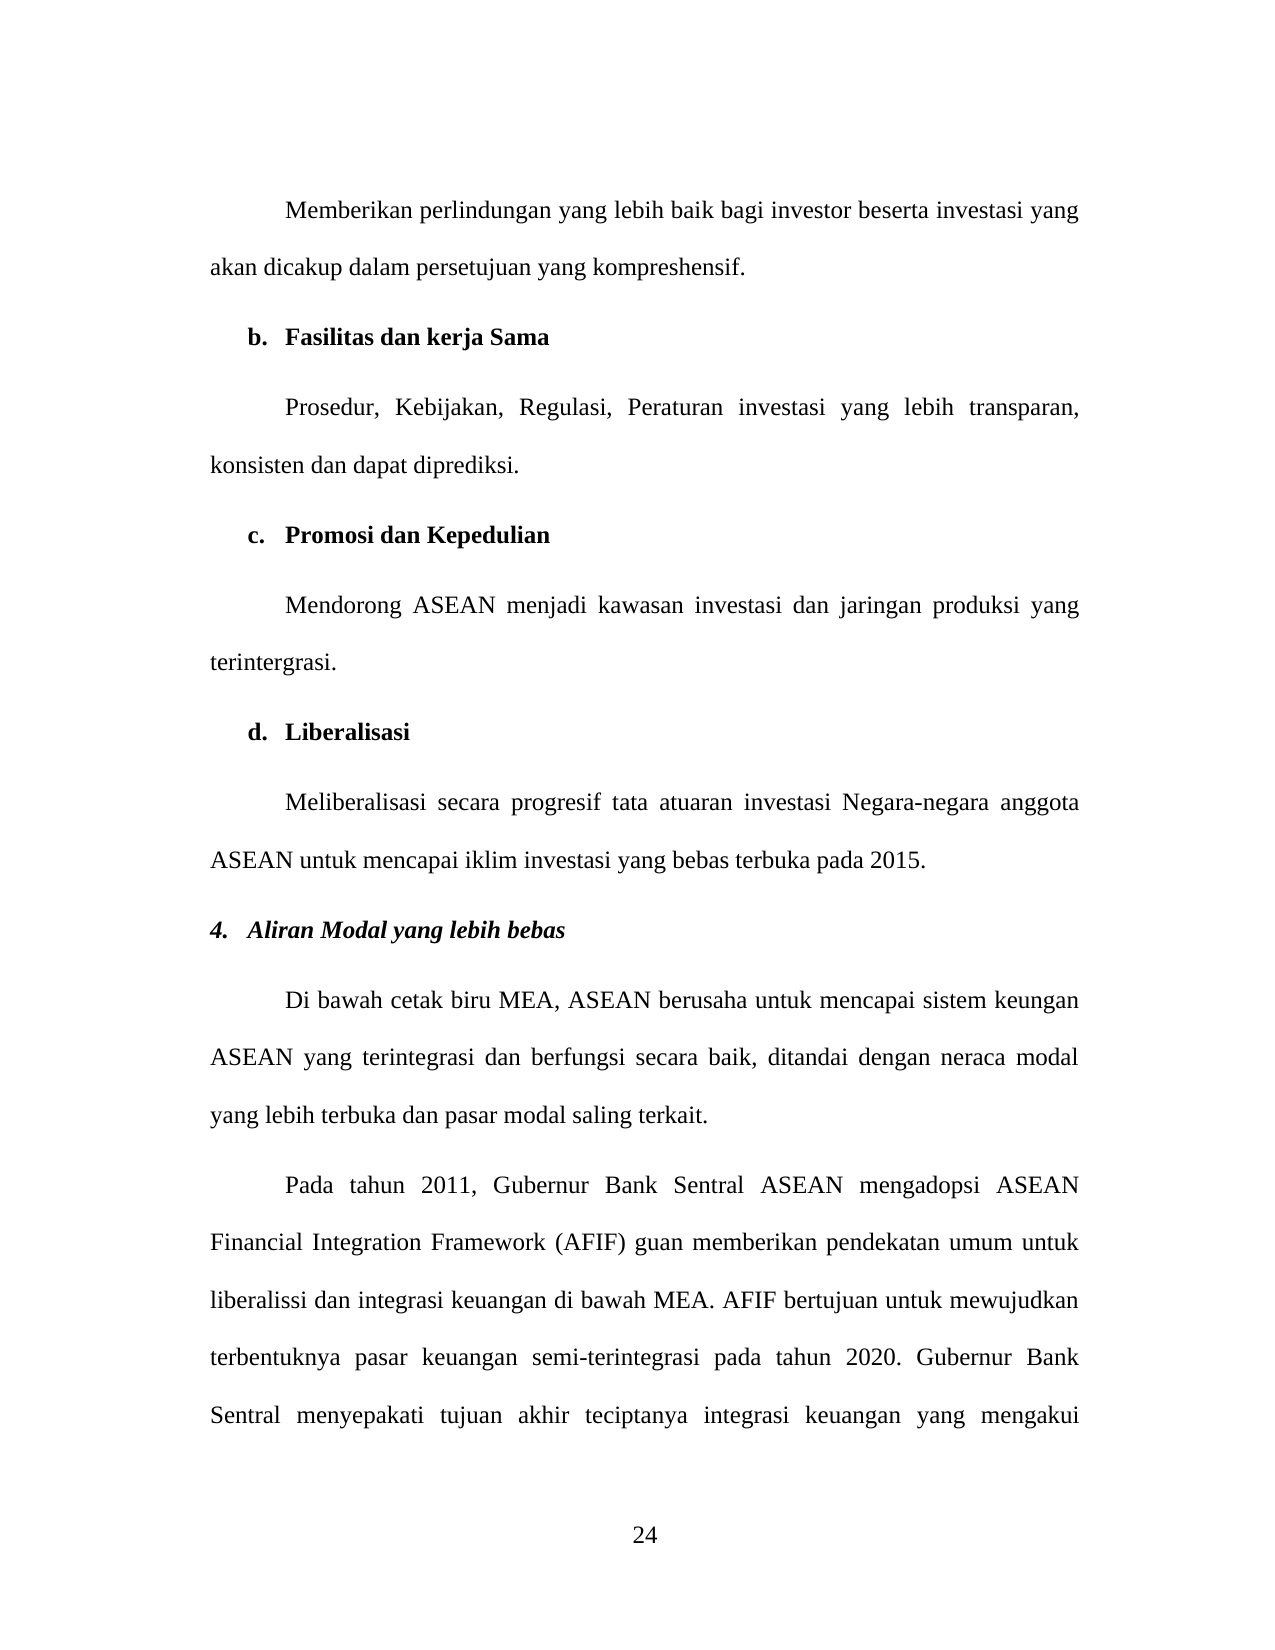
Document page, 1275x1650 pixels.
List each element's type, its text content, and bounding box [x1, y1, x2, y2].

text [210, 1170, 1080, 1429]
list Liberalisasi [247, 717, 1080, 746]
list Aliran Modal yang lebih bebas [210, 915, 1080, 944]
list Promosi dan Kepedulian [247, 520, 1080, 549]
list Fasilitas dan kerja Sama [247, 322, 1080, 351]
text Meliberalisasi secara progresif tata atuaran investasi Negara-negara anggota ASEAN untuk mencapai iklim investasi yang bebas terbuka pada 2015. [210, 787, 1080, 874]
text Di bawah cetak biru MEA, ASEAN berusaha untuk mencapai sistem keungan ASEAN yang terintegrasi dan berfungsi secara baik, ditandai dengan neraca modal yang lebih terbuka dan pasar modal saling terkait. [210, 985, 1080, 1129]
text Prosedur, Kebijakan, Regulasi, Peraturan investasi yang lebih transparan, konsisten dan dapat diprediksi. [210, 392, 1080, 479]
text Mendorong ASEAN menjadi kawasan investasi dan jaringan produksi yang terintergrasi. [210, 590, 1080, 676]
text Memberikan perlindungan yang lebih baik bagi investor beserta investasi yang akan dicakup dalam persetujuan yang kompreshensif. [210, 195, 1080, 281]
